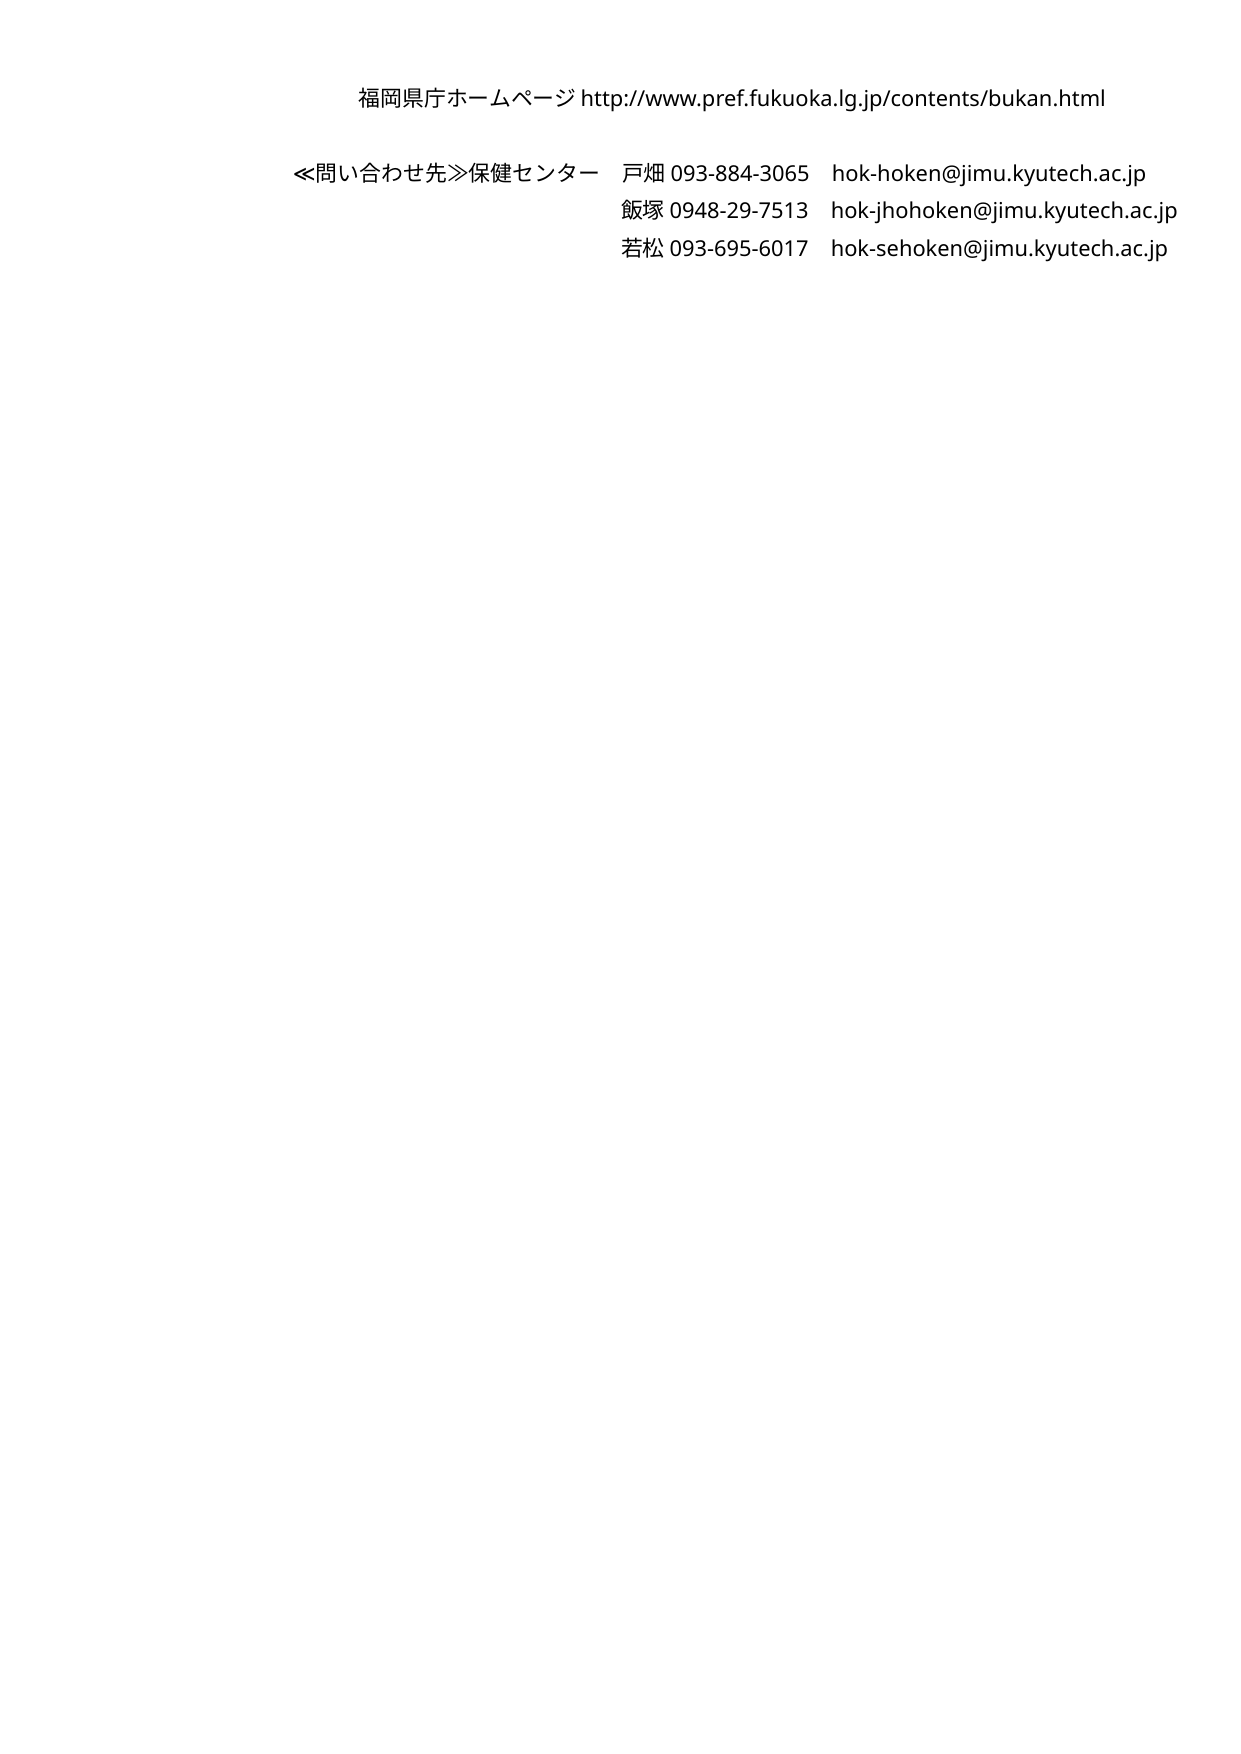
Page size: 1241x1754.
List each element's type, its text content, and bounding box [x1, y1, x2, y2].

text 若松 093-695-6017 hok-sehoken@jimu.kyutech.ac.jp [74, 228, 1181, 266]
text 飯塚 0948-29-7513 hok-jhohoken@jimu.kyutech.ac.jp [74, 191, 1181, 228]
text ≪問い合わせ先≫保健センター 戸畑 093-884-3065 hok-hoken@jimu.kyutech.ac.jp [74, 153, 1181, 191]
text 福岡県庁ホームページhttp://www.pref.fukuoka.lg.jp/contents/bukan.html [74, 78, 1181, 116]
